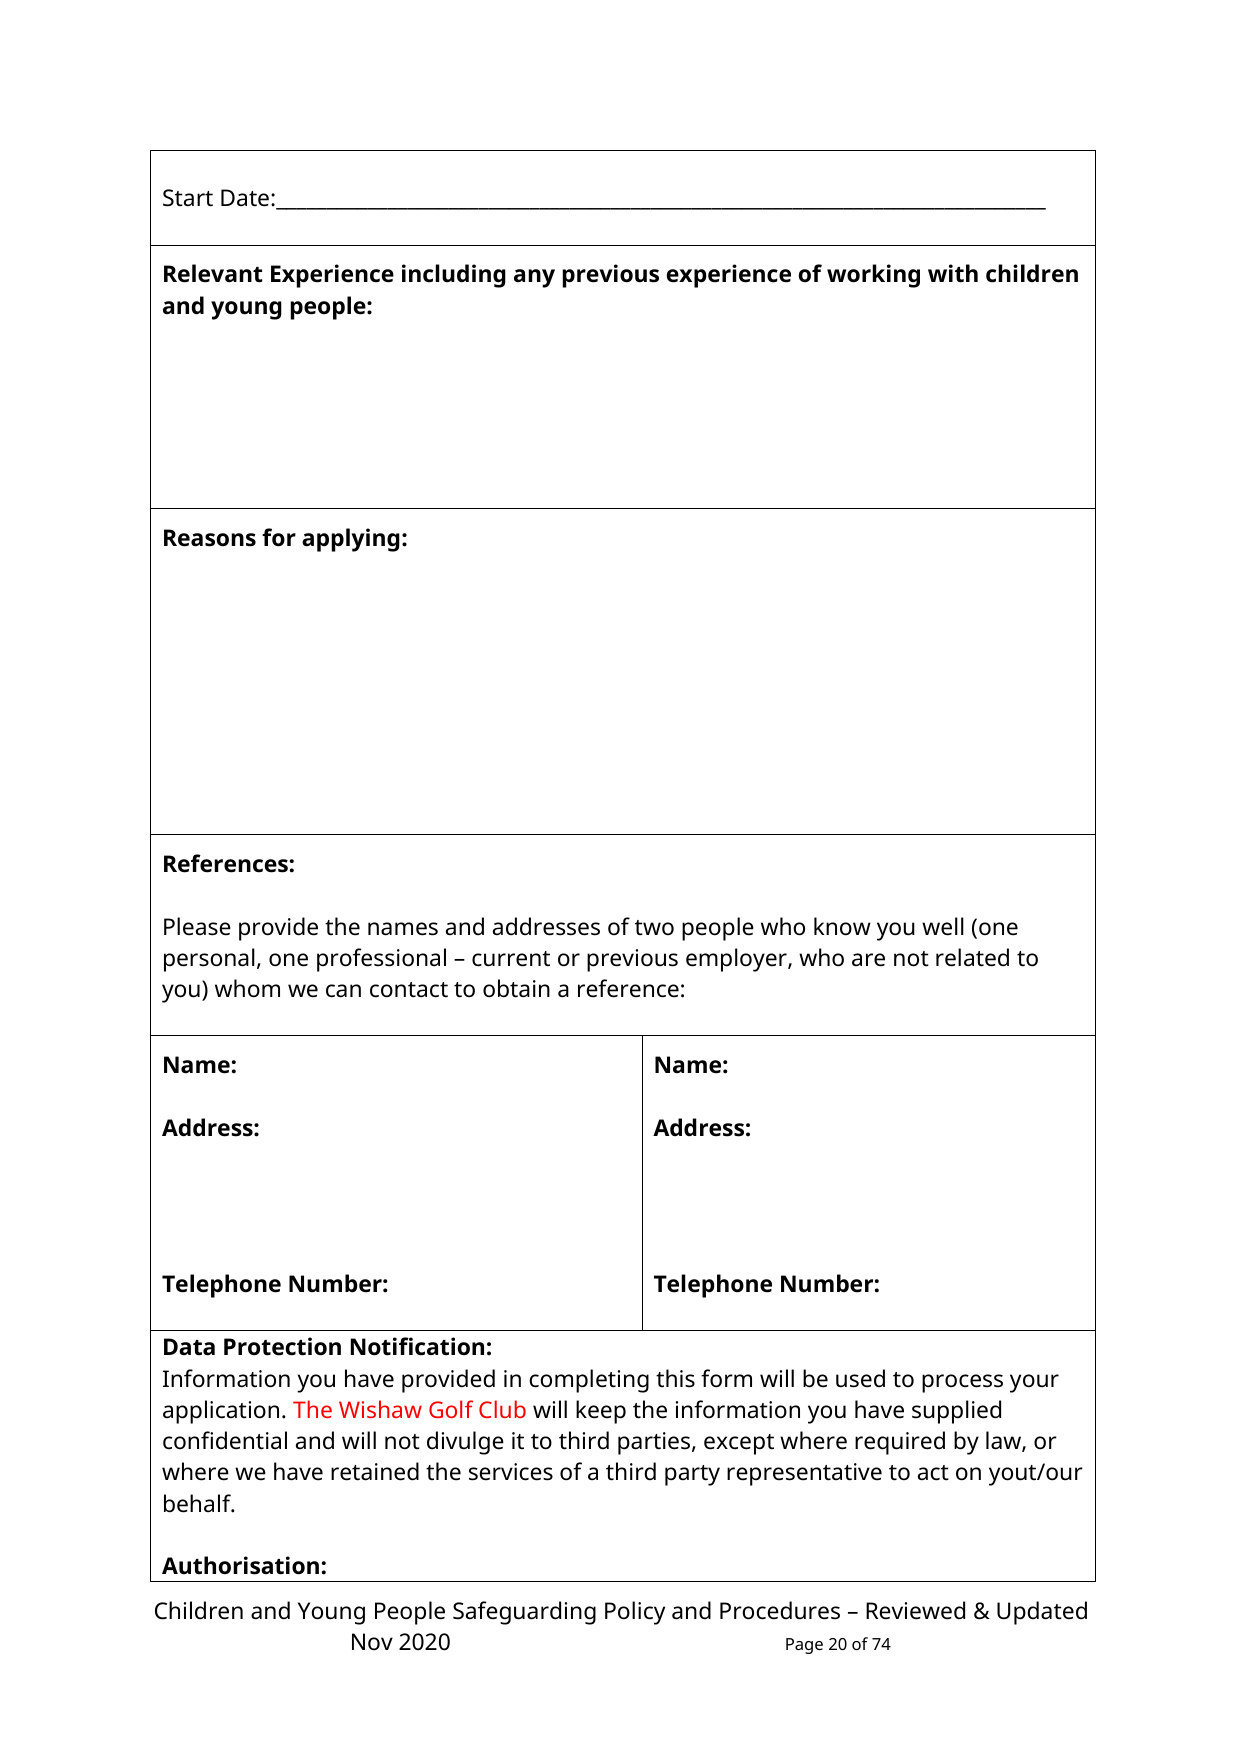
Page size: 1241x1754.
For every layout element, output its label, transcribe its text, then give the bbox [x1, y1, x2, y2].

table_cell Name: Address: Telephone Number: [643, 1036, 1095, 1330]
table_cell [151, 1331, 1095, 1581]
table_cell Name: Address: Telephone Number: [151, 1036, 642, 1330]
table_cell Reasons for applying: [151, 509, 1095, 834]
table_cell References: Please provide the names and addresses of two people who know you well (one personal, one professional – current or previous employer, who are not related to you) whom we can contact to obtain a reference: [151, 835, 1095, 1035]
table_cell Relevant Experience including any previous experience of working with children and young people: [151, 246, 1095, 508]
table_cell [151, 151, 1095, 245]
